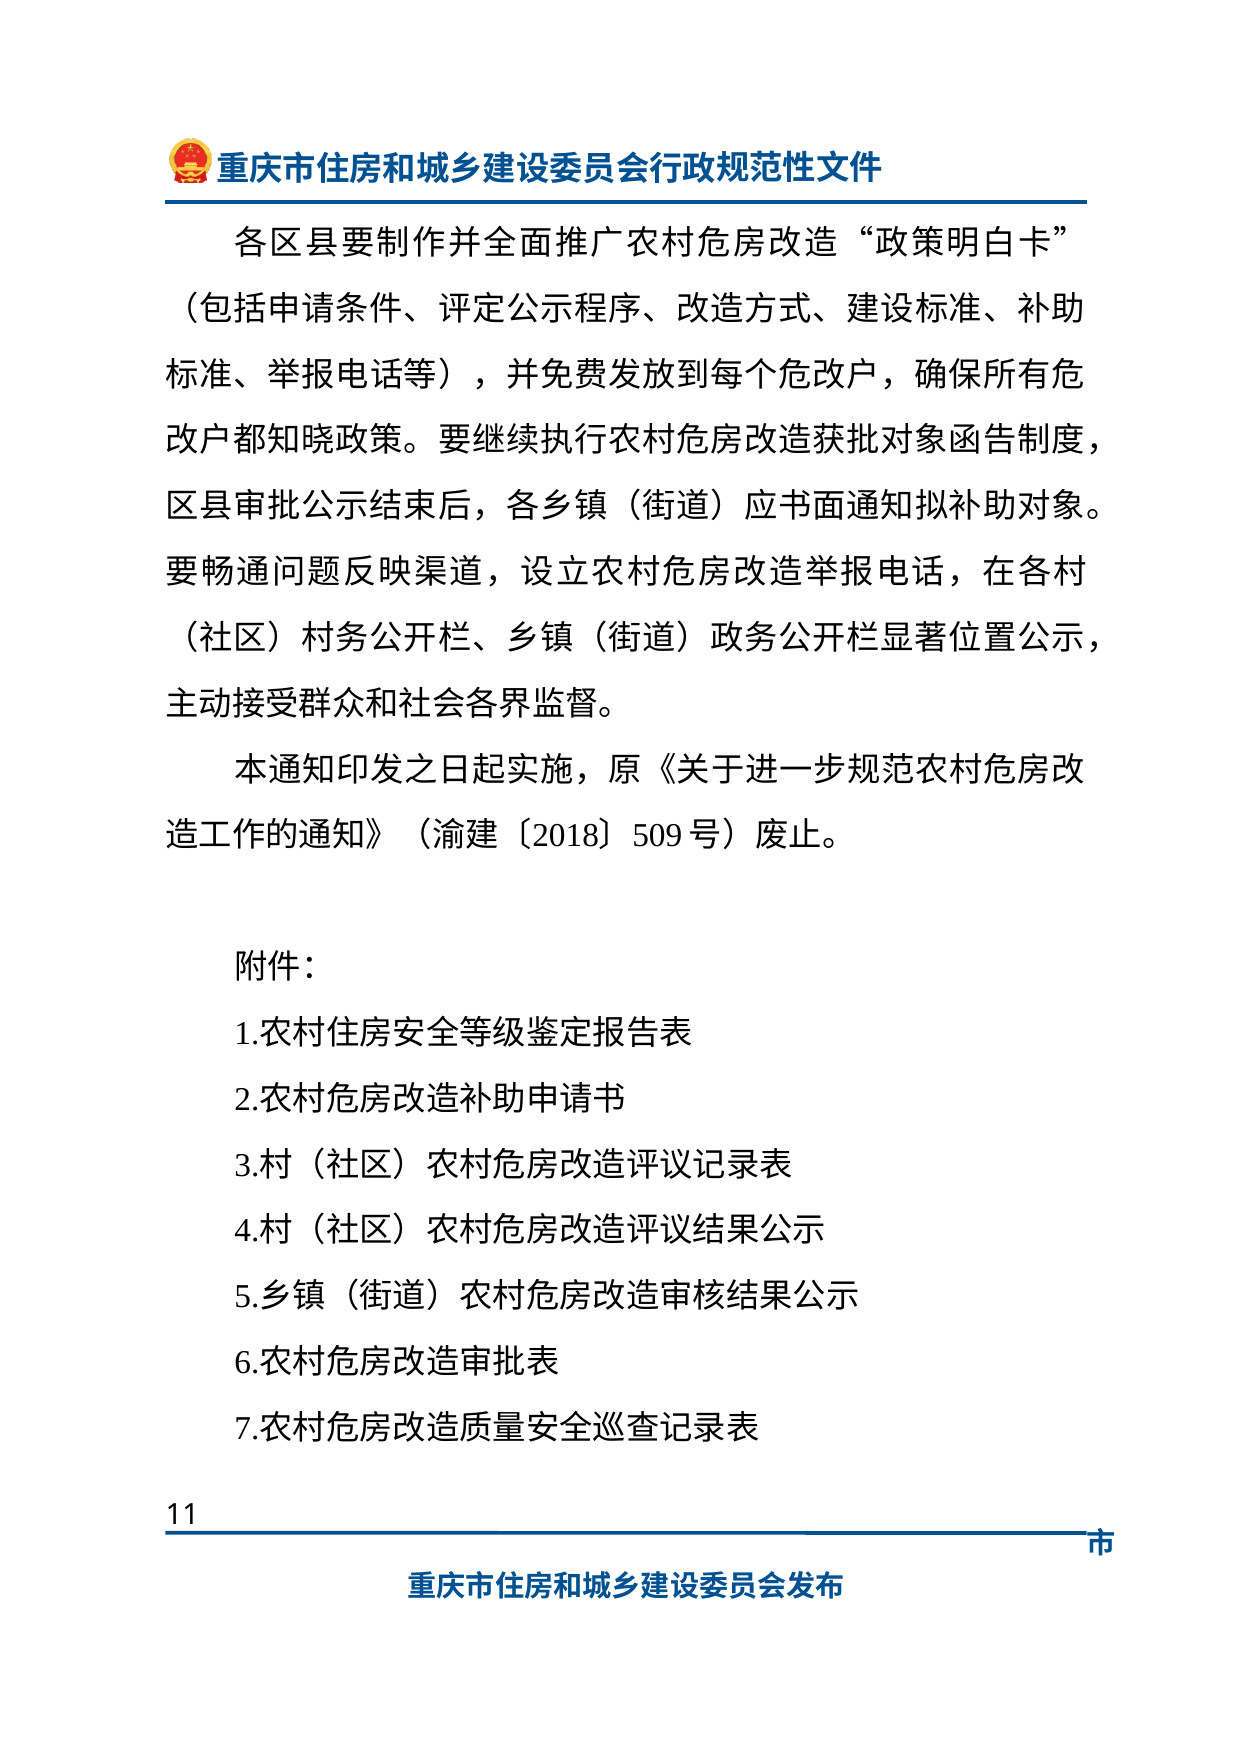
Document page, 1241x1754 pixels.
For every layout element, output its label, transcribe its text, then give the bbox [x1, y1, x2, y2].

text 2.农村危房改造补助申请书 [165, 1063, 1087, 1129]
picture [165, 136, 216, 187]
text 6.农村危房改造审批表 [165, 1326, 1087, 1392]
text 1.农村住房安全等级鉴定报告表 [165, 997, 1087, 1063]
text 4.村（社区）农村危房改造评议结果公示 [165, 1194, 1087, 1260]
text 本通知印发之日起实施，原《关于进一步规范农村危房改造工作的通知》（渝建〔2018〕509号）废止。 [165, 734, 1087, 865]
text 5.乡镇（街道）农村危房改造审核结果公示 [165, 1260, 1087, 1326]
text 3.村（社区）农村危房改造评议记录表 [165, 1129, 1087, 1194]
text 各区县要制作并全面推广农村危房改造“政策明白卡”（包括申请条件、评定公示程序、改造方式、建设标准、补助标准、举报电话等），并免费发放到每个危改户，确保所有危改户都知晓政策。要继续执行农村危房改造获批对象函告制度，区县审批公示结束后，各乡镇（街道）应书面通知拟补助对象。要畅通问题反映渠道，设立农村危房改造举报电话，在各村（社区）村务公开栏、乡镇（街道）政务公开栏显著位置公示，主动接受群众和社会各界监督。 [165, 207, 1087, 734]
text 附件： [165, 931, 1087, 997]
text 7.农村危房改造质量安全巡查记录表 [165, 1392, 1087, 1458]
